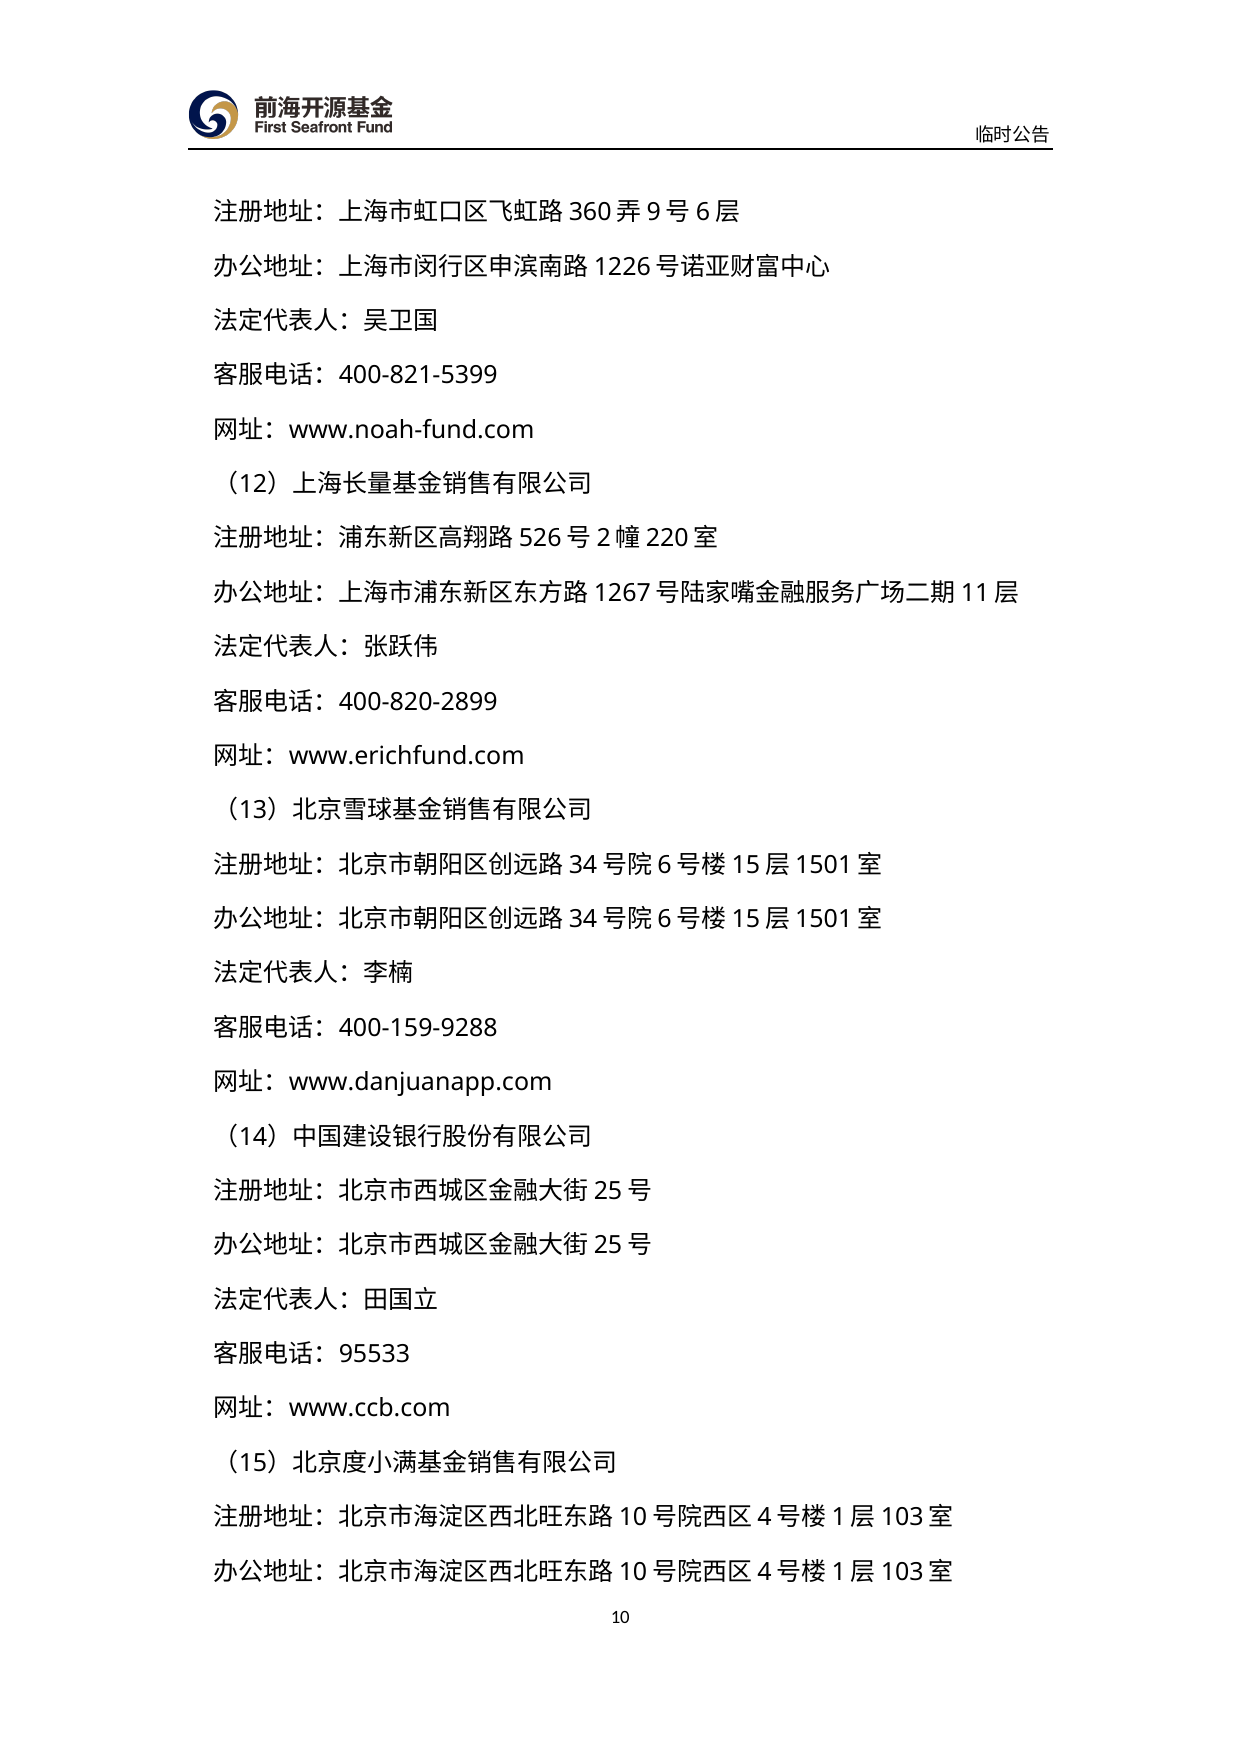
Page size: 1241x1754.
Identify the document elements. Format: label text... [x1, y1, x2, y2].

picture [187, 88, 397, 141]
